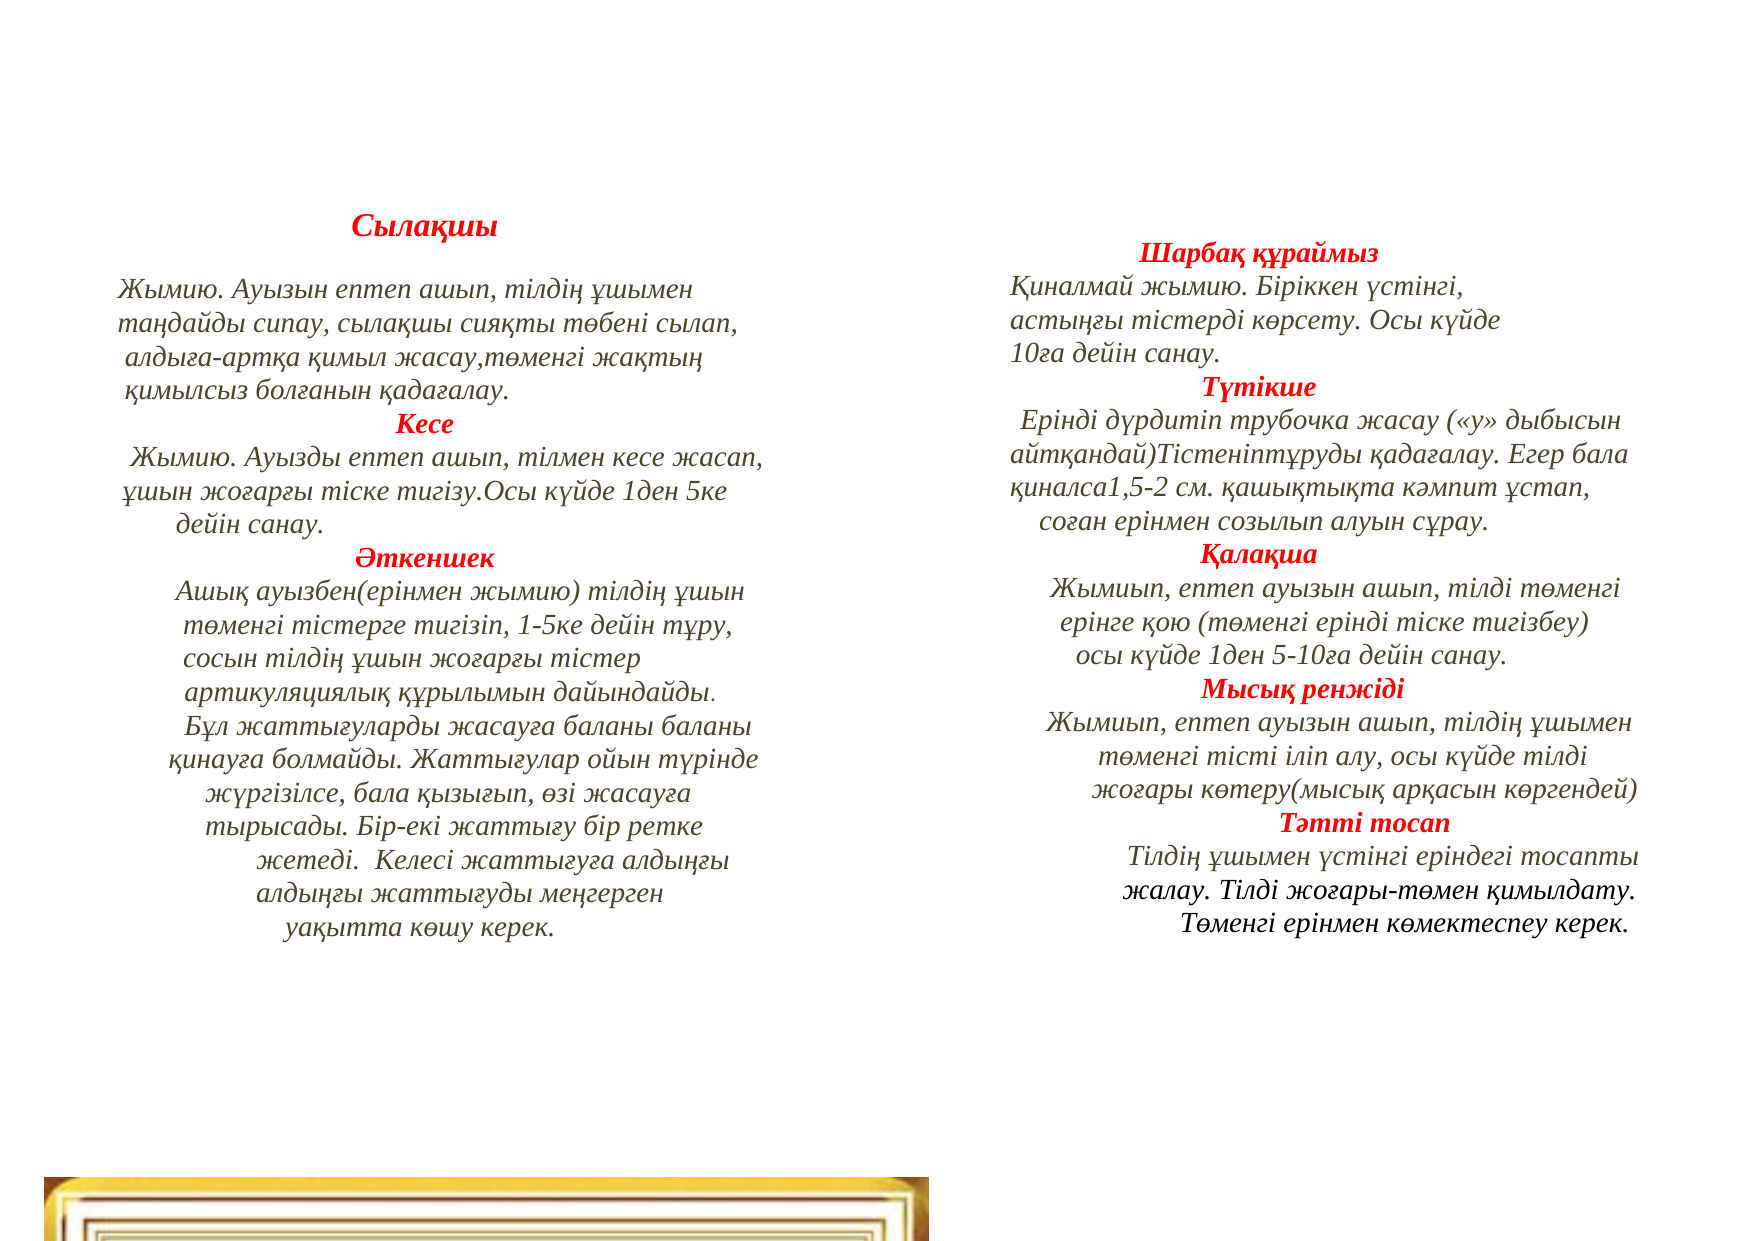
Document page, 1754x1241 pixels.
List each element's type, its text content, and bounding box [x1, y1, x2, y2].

text Жымию. Ауызды ептеп ашып, тілмен кесе жасап, ұшын жоғарғы тіске тигізу.Осы күйде 1ден 5ке [44, 439, 805, 506]
text Сылақшы [44, 205, 805, 244]
text айтқандай)Тістеніптұруды қадағалау. Егер бала [878, 436, 1639, 469]
text Қалақша [878, 537, 1639, 570]
text артикуляциялық құрылымын дайындайды. [44, 674, 805, 708]
text Кесе [44, 406, 805, 439]
text уақытта көшу керек. [44, 909, 805, 942]
text астыңғы тістерді көрсету. Осы күйде [878, 302, 1639, 335]
text 10ға дейін санау. [878, 335, 1639, 369]
text қинауға болмайды. Жаттығулар ойын түрінде [44, 741, 805, 775]
text Бұл жаттығуларды жасауға баланы баланы [44, 708, 805, 741]
text осы күйде 1ден 5-10ға дейін санау. [878, 637, 1639, 671]
text Жымиып, ептеп ауызын ашып, тілдің ұшымен [878, 704, 1639, 738]
text Жымиып, ептеп ауызын ашып, тілді төменгі [878, 570, 1639, 604]
text алдыңғы жаттығуды меңгерген [44, 875, 805, 909]
text Төменгі ерінмен көмектеспеу керек. [878, 906, 1639, 939]
text жетеді. Келесі жаттығуға алдыңғы [44, 842, 805, 875]
text Мысық ренжіді [878, 671, 1639, 704]
text Ашық ауызбен(ерінмен жымию) тілдің ұшын [44, 573, 805, 607]
text Жымию. Ауызын ептеп ашып, тілдің ұшымен [44, 272, 805, 305]
text жүргізілсе, бала қызығып, өзі жасауға [44, 775, 805, 808]
text Қиналмай жымию. Біріккен үстінгі, [878, 268, 1639, 302]
text дейін санау. [44, 506, 805, 540]
text алдыға-артқа қимыл жасау,төменгі жақтың [44, 339, 805, 372]
text тырысады. Бір-екі жаттығу бір ретке [44, 808, 805, 842]
text Тәтті тосап [878, 805, 1639, 838]
text соған ерінмен созылып алуын сұрау. [878, 503, 1639, 537]
text төменгі тісті іліп алу, осы күйде тілді [878, 738, 1639, 771]
text төменгі тістерге тигізіп, 1-5ке дейін тұру, [44, 607, 805, 641]
text Шарбақ құраймыз [878, 235, 1639, 268]
text қимылсыз болғанын қадағалау. [44, 372, 805, 406]
picture [44, 1177, 929, 1241]
text таңдайды сипау, сылақшы сияқты төбені сылап, [44, 305, 805, 339]
text Тілдің ұшымен үстінгі еріндегі тосапты [878, 838, 1639, 872]
text жалау. Тілді жоғары-төмен қимылдату. [878, 872, 1639, 906]
text Әткеншек [44, 540, 805, 573]
text қиналса1,5-. қашықтықта кәмпит ұстап, [878, 469, 1639, 503]
text Ерінді дүрдитіп трубочка жасау («у» дыбысын [878, 402, 1639, 436]
text сосын тілдің ұшын жоғарғы тістер [44, 641, 805, 674]
text Түтікше [878, 369, 1639, 402]
text жоғары көтеру(мысық арқасын көргендей) [878, 771, 1639, 805]
text ерінге қою (төменгі ерінді тіске тигізбеу) [878, 604, 1639, 637]
